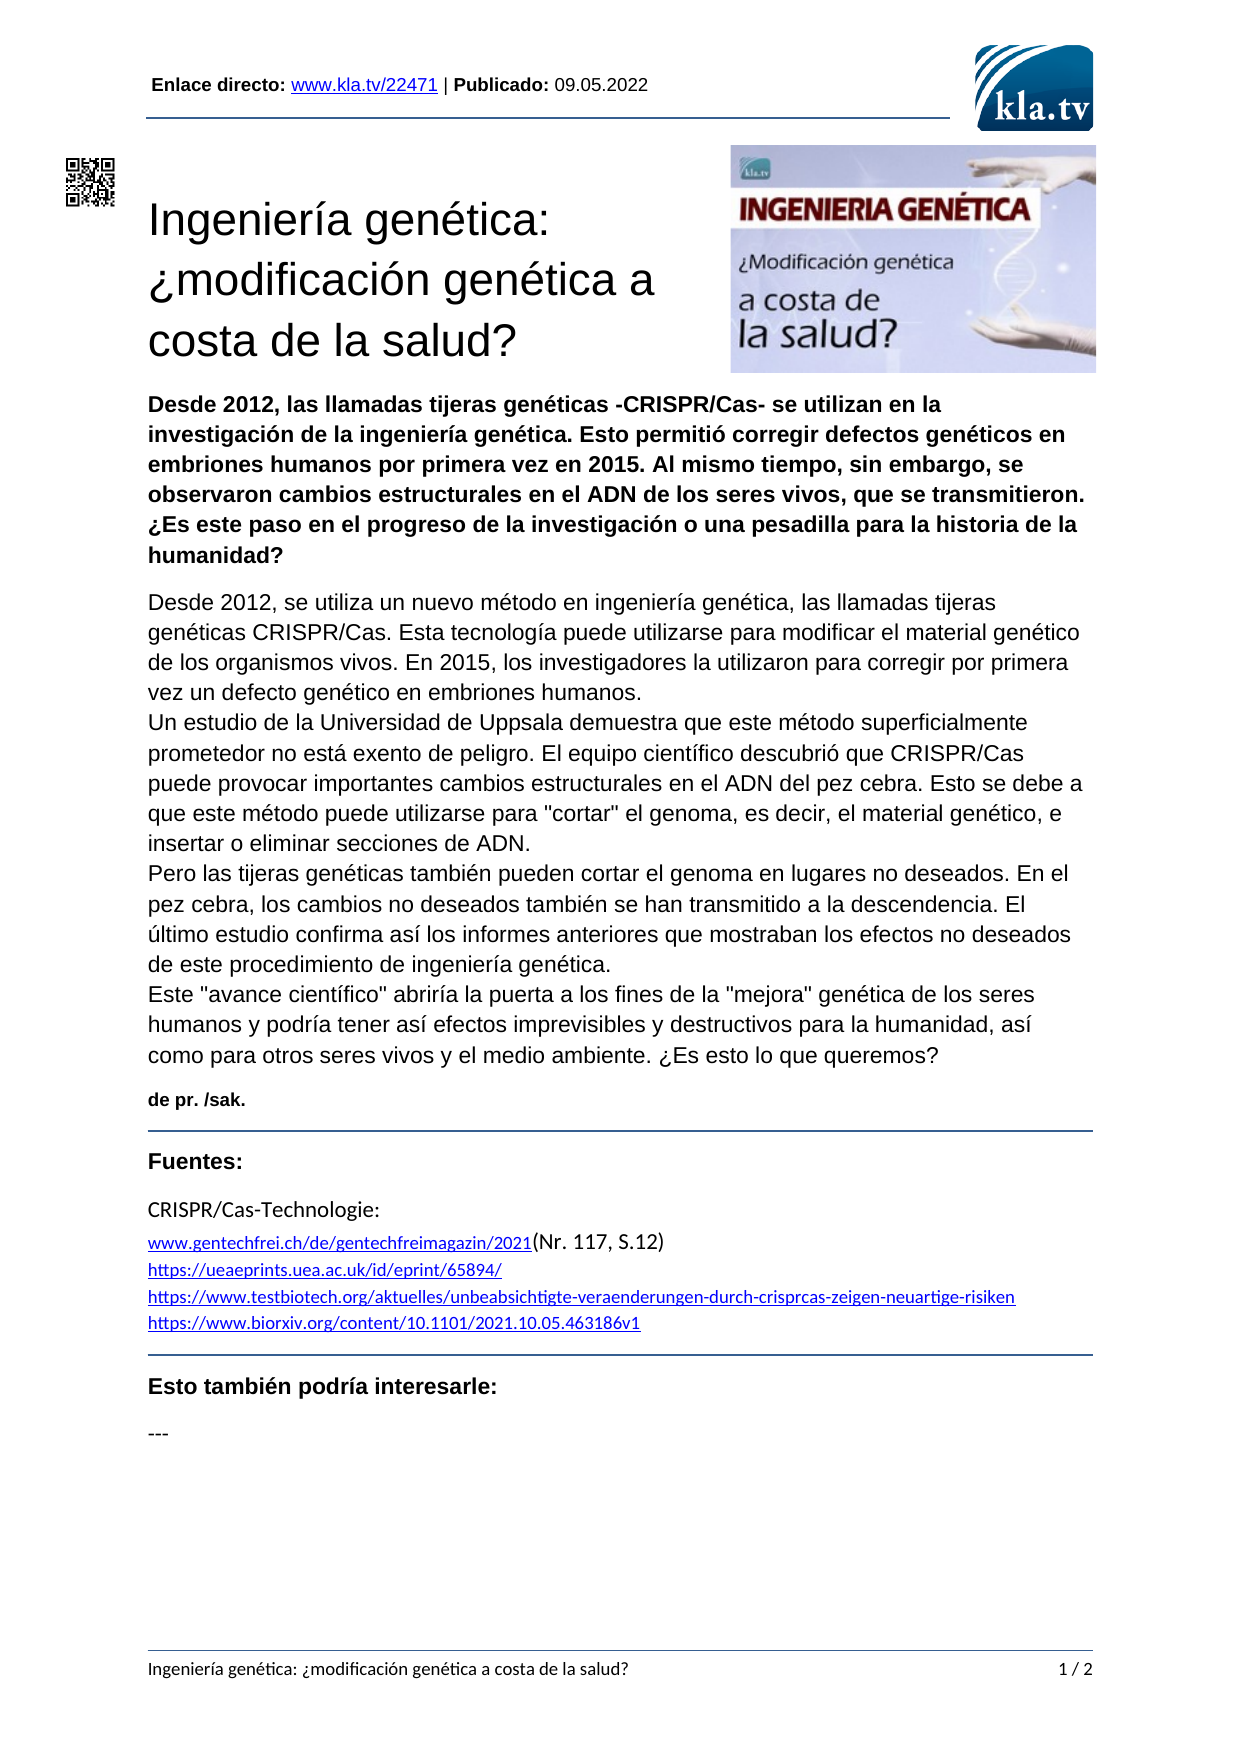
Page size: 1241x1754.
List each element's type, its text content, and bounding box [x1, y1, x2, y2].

text Fuentes: [148, 1132, 1093, 1174]
text CRISPR/Cas-Technologie: www.gentechfrei.ch/de/gentechfreimagazin/2021(Nr. 117, S.12) https://ueaeprints.uea.ac.uk/id/eprint/65894/ https://www.testbiotech.org/aktuelles/unbeabsichtigte-veraenderungen-durch-crisprcas-zeigen-neuartige-risiken https://www.biorxiv.org/content/10.1101/2021.10.05.463186v1 [148, 1195, 1093, 1334]
text --- [148, 1419, 1093, 1447]
text Desde 2012, se utiliza un nuevo método en ingeniería genética, las llamadas tijeras genéticas CRISPR/Cas. Esta tecnología puede utilizarse para modificar el material genético de los organismos vivos. En 2015, los investigadores la utilizaron para corregir por primera vez un defecto genético en embriones humanos. Un estudio de la Universidad de Uppsala demuestra que este método superficialmente prometedor no está exento de peligro. El equipo científico descubrió que CRISPR/Cas puede provocar importantes cambios estructurales en el ADN del pez cebra. Esto se debe a que este método puede utilizarse para "cortar" el genoma, es decir, el material genético, e insertar o eliminar secciones de ADN. Pero las tijeras genéticas también pueden cortar el genoma en lugares no deseados. En el pez cebra, los cambios no deseados también se han transmitido a la descendencia. El último estudio confirma así los informes anteriores que mostraban los efectos no deseados de este procedimiento de ingeniería genética. Este "avance científico" abriría la puerta a los fines de la "mejora" genética de los seres humanos y podría tener así efectos imprevisibles y destructivos para la humanidad, así como para otros seres vivos y el medio ambiente. ¿Es esto lo que queremos? [148, 588, 1093, 1068]
text Esto también podría interesarle: [148, 1356, 1093, 1399]
text Ingeniería genética: ¿modificación genética a costa de la salud? [148, 192, 1093, 366]
text de pr. /sak. [148, 1088, 1093, 1110]
text Desde 2012, las llamadas tijeras genéticas -CRISPR/Cas- se utilizan en la investigación de la ingeniería genética. Esto permitió corregir defectos genéticos en embriones humanos por primera vez en 2015. Al mismo tiempo, sin embargo, se observaron cambios estructurales en el ADN de los seres vivos, que se transmitieron. ¿Es este paso en el progreso de la investigación o una pesadilla para la historia de la humanidad? [148, 391, 1093, 568]
